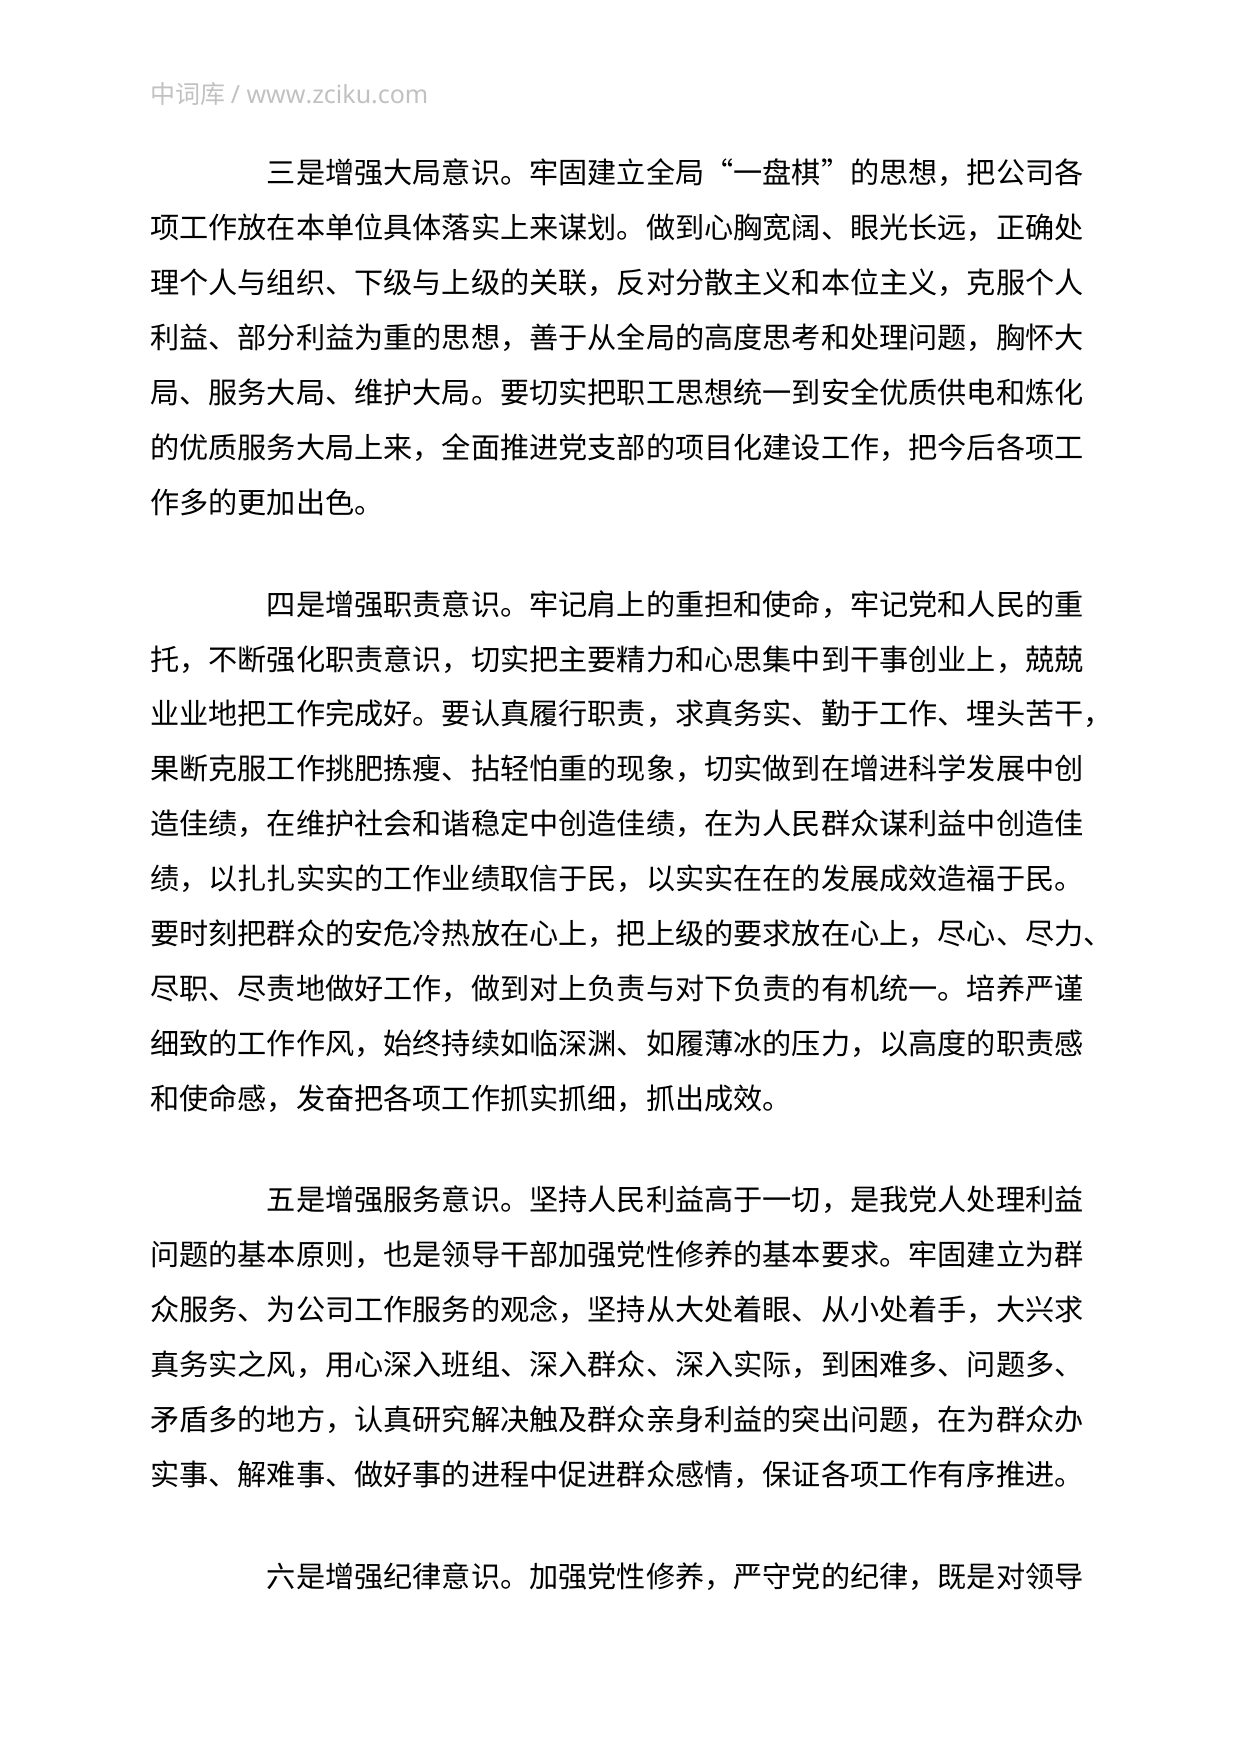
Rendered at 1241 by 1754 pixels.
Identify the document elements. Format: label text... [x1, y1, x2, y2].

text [150, 1553, 1090, 1596]
text 三是增强大局意识。牢固建立全局“一盘棋”的思想，把公司各项工作放在本单位具体落实上来谋划。做到心胸宽阔、眼光长远，正确处理个人与组织、下级与上级的关联，反对分散主义和本位主义，克服个人利益、部分利益为重的思想，善于从全局的高度思考和处理问题，胸怀大局、服务大局、维护大局。要切实把职工思想统一到安全优质供电和炼化的优质服务大局上来，全面推进党支部的项目化建设工作，把今后各项工作多的更加出色。 [150, 150, 1090, 522]
text 四是增强职责意识。牢记肩上的重担和使命，牢记党和人民的重托，不断强化职责意识，切实把主要精力和心思集中到干事创业上，兢兢业业地把工作完成好。要认真履行职责，求真务实、勤于工作、埋头苦干，果断克服工作挑肥拣瘦、拈轻怕重的现象，切实做到在增进科学发展中创造佳绩，在维护社会和谐稳定中创造佳绩，在为人民群众谋利益中创造佳绩，以扎扎实实的工作业绩取信于民，以实实在在的发展成效造福于民。要时刻把群众的安危冷热放在心上，把上级的要求放在心上，尽心、尽力、尽职、尽责地做好工作，做到对上负责与对下负责的有机统一。培养严谨细致的工作作风，始终持续如临深渊、如履薄冰的压力，以高度的职责感和使命感，发奋把各项工作抓实抓细，抓出成效。 [150, 581, 1090, 1117]
text 五是增强服务意识。坚持人民利益高于一切，是我党人处理利益问题的基本原则，也是领导干部加强党性修养的基本要求。牢固建立为群众服务、为公司工作服务的观念，坚持从大处着眼、从小处着手，大兴求真务实之风，用心深入班组、深入群众、深入实际，到困难多、问题多、矛盾多的地方，认真研究解决触及群众亲身利益的突出问题，在为群众办实事、解难事、做好事的进程中促进群众感情，保证各项工作有序推进。 [150, 1177, 1090, 1494]
